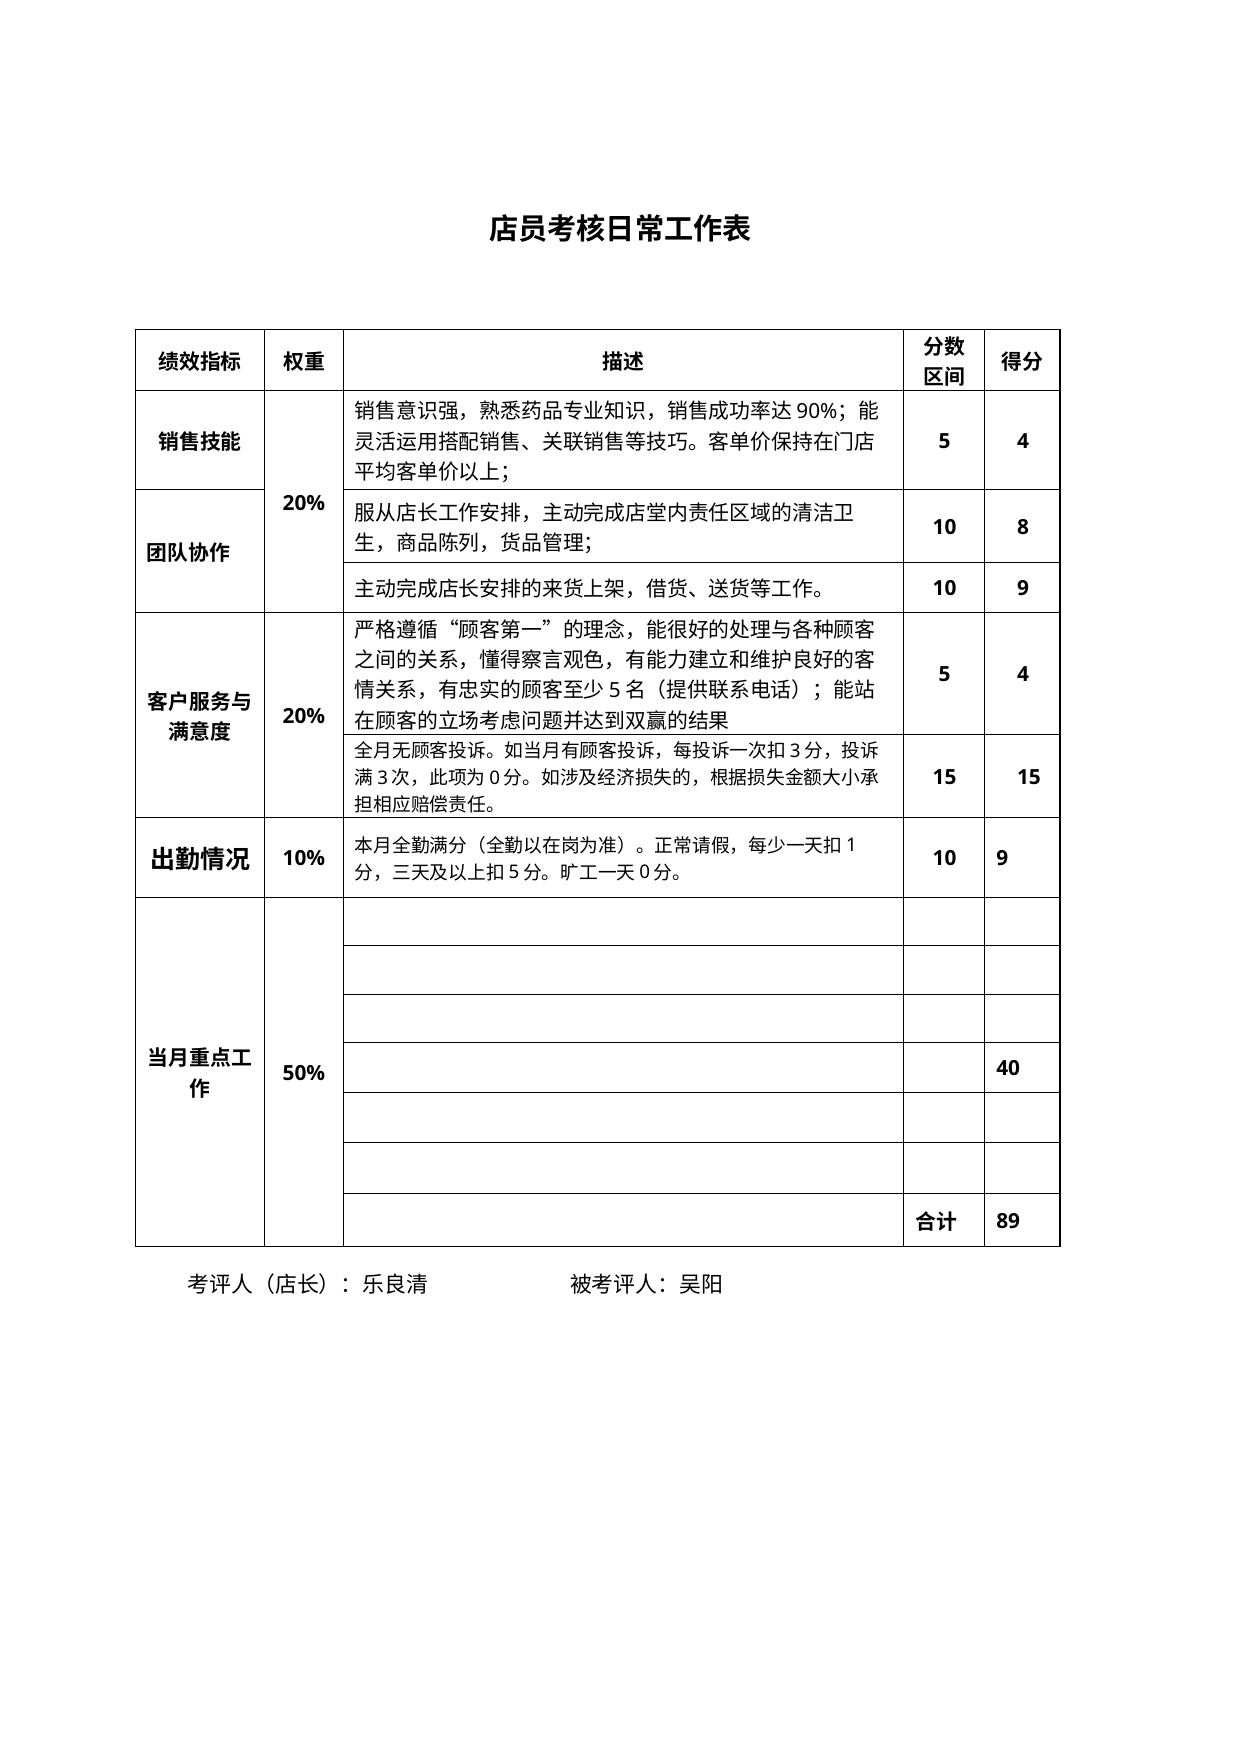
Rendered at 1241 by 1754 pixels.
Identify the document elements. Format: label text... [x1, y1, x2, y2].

table_cell 8 [985, 490, 1059, 562]
table_cell 5 [904, 613, 984, 734]
table_cell 合计 [904, 1194, 984, 1246]
table_cell 10% [265, 818, 343, 897]
table_cell 客户服务与满意度 [136, 613, 264, 817]
table_header 权重 [265, 330, 343, 390]
table_header 绩效指标 [136, 330, 264, 390]
table_cell 15 [985, 735, 1059, 817]
table_cell 本月全勤满分（全勤以在岗为准）。正常请假，每少一天扣1分，三天及以上扣5分。旷工一天0分。 [344, 818, 903, 897]
table_header 描述 [344, 330, 903, 390]
table_cell 全月无顾客投诉。如当月有顾客投诉，每投诉一次扣3分，投诉满3次，此项为0分。如涉及经济损失的，根据损失金额大小承担相应赔偿责任。 [344, 735, 903, 817]
table_cell 出勤情况 [136, 818, 264, 897]
table_cell [904, 995, 984, 1042]
table_cell [985, 1093, 1059, 1142]
table_cell [344, 1143, 903, 1193]
table_cell [985, 946, 1059, 994]
table_cell [344, 946, 903, 994]
table_cell 4 [985, 613, 1059, 734]
text 店员考核日常工作表 [187, 194, 1053, 259]
table_cell [904, 1043, 984, 1092]
table_cell 50% [265, 898, 343, 1246]
table_cell 89 [985, 1194, 1059, 1246]
table_cell 10 [904, 563, 984, 612]
table_cell [985, 995, 1059, 1042]
table_cell [985, 898, 1059, 945]
table_cell [344, 1194, 903, 1246]
table_cell [904, 898, 984, 945]
table_cell 40 [985, 1043, 1059, 1092]
table_cell 9 [985, 818, 1059, 897]
table_header 得分 [985, 330, 1059, 390]
table_cell 5 [904, 391, 984, 489]
table_cell [344, 1043, 903, 1092]
table_cell [985, 1143, 1059, 1193]
table_cell 团队协作 [136, 490, 264, 612]
table_cell 销售技能 [136, 391, 264, 489]
text 考评人（店长）：乐良清 被考评人：吴阳 [187, 1247, 1053, 1299]
table_cell 15 [904, 735, 984, 817]
table_cell 20% [265, 613, 343, 817]
table_cell [904, 1093, 984, 1142]
table_cell 严格遵循“顾客第一”的理念，能很好的处理与各种顾客之间的关系，懂得察言观色，有能力建立和维护良好的客情关系，有忠实的顾客至少5名（提供联系电话）；能站在顾客的立场考虑问题并达到双赢的结果 [344, 613, 903, 734]
table_cell [904, 1143, 984, 1193]
table_cell 20% [265, 391, 343, 612]
table_cell [904, 946, 984, 994]
table_cell 10 [904, 818, 984, 897]
table_cell [344, 995, 903, 1042]
table_cell 10 [904, 490, 984, 562]
table_cell 主动完成店长安排的来货上架，借货、送货等工作。 [344, 563, 903, 612]
table_cell 当月重点工作 [136, 898, 264, 1246]
table_cell 9 [985, 563, 1059, 612]
table_cell [344, 1093, 903, 1142]
table_header 分数 区间 [904, 330, 984, 390]
table_cell 销售意识强，熟悉药品专业知识，销售成功率达90%；能灵活运用搭配销售、关联销售等技巧。客单价保持在门店平均客单价以上； [344, 391, 903, 489]
table_cell 4 [985, 391, 1059, 489]
table_cell 服从店长工作安排，主动完成店堂内责任区域的清洁卫生，商品陈列，货品管理； [344, 490, 903, 562]
table_cell [344, 898, 903, 945]
